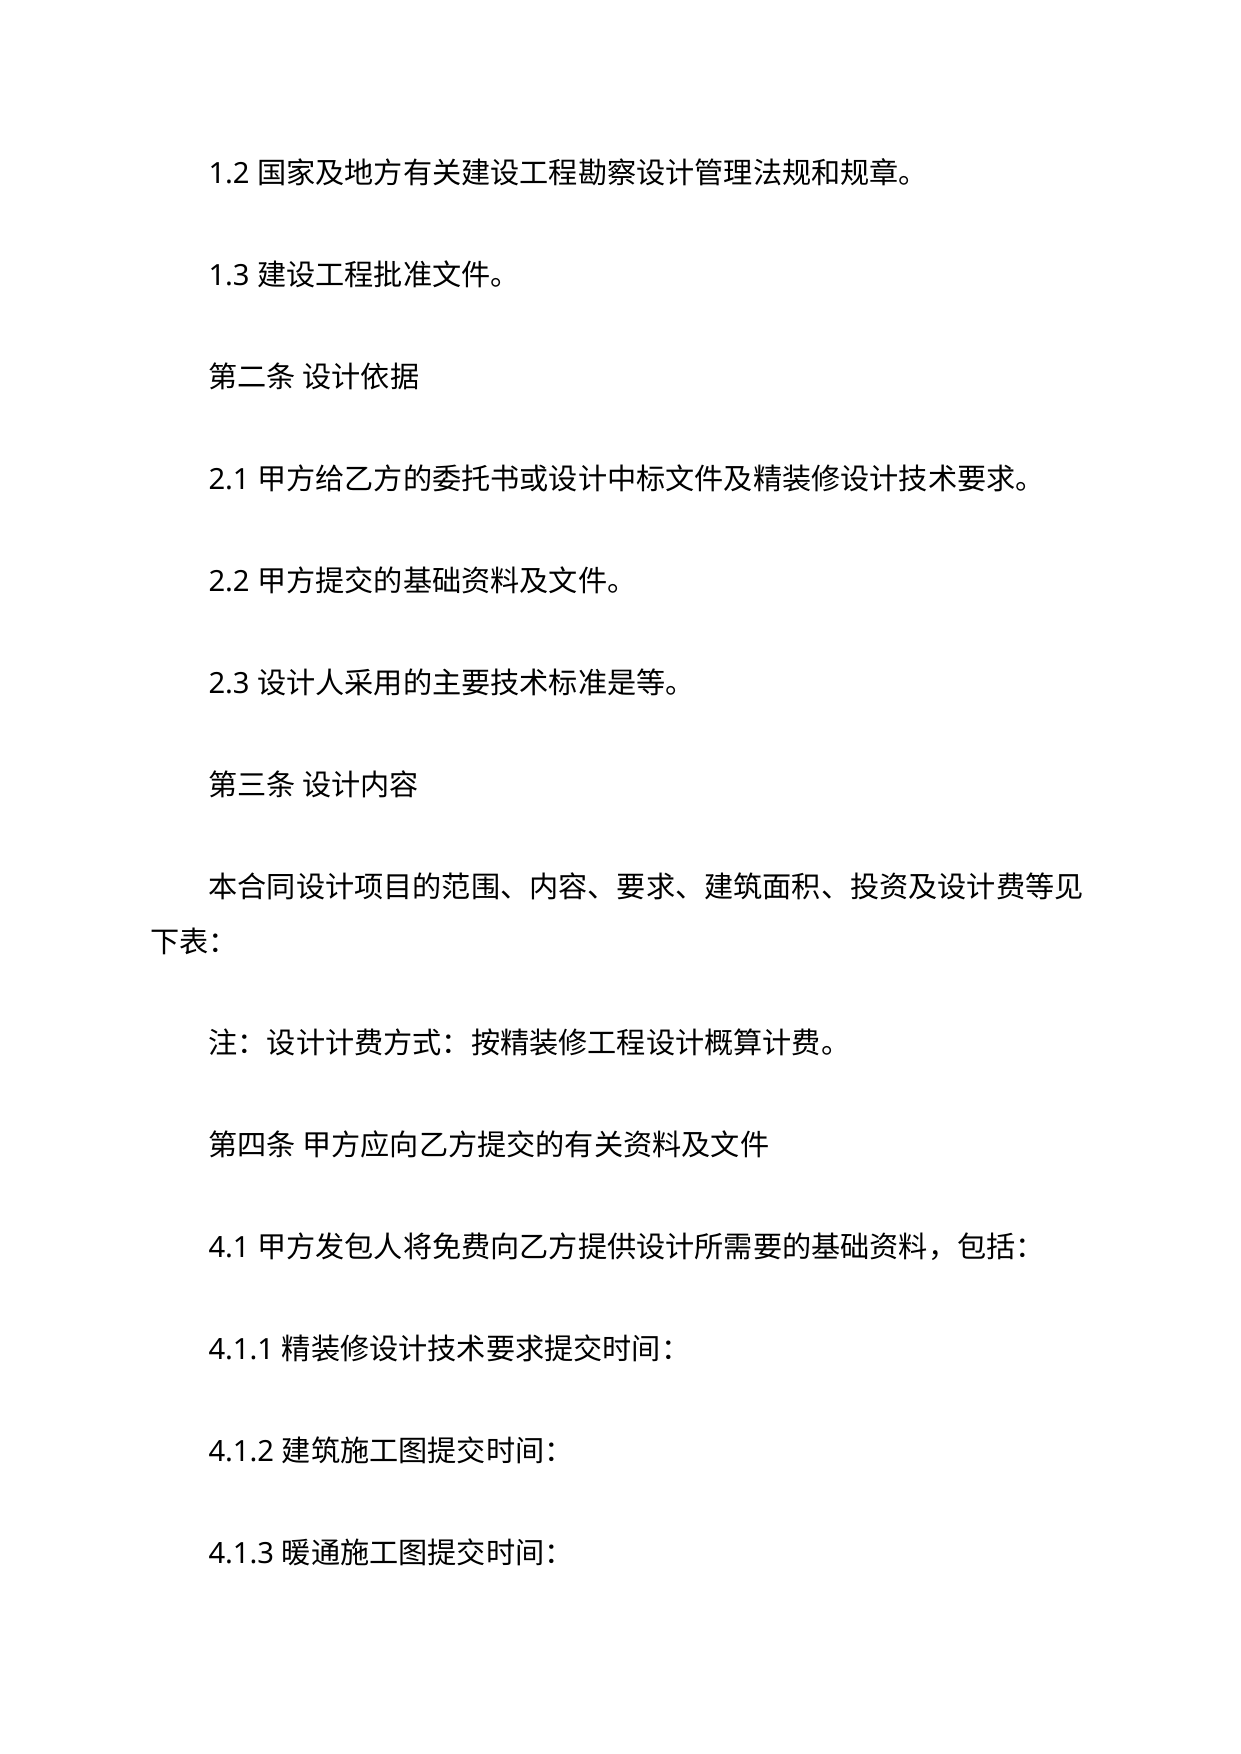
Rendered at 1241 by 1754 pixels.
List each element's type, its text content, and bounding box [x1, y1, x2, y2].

text 4.1.3 暖通施工图提交时间： [150, 1529, 1090, 1572]
text 2.1 甲方给乙方的委托书或设计中标文件及精装修设计技术要求。 [150, 456, 1090, 498]
text 2.3 设计人采用的主要技术标准是等。 [150, 660, 1090, 702]
text 第四条 甲方应向乙方提交的有关资料及文件 [150, 1122, 1090, 1164]
text 本合同设计项目的范围、内容、要求、建筑面积、投资及设计费等见下表： [150, 863, 1090, 961]
text 第二条 设计依据 [150, 354, 1090, 396]
text 2.2 甲方提交的基础资料及文件。 [150, 558, 1090, 600]
text 第三条 设计内容 [150, 762, 1090, 804]
text 4.1.2 建筑施工图提交时间： [150, 1428, 1090, 1470]
text 4.1 甲方发包人将免费向乙方提供设计所需要的基础资料，包括： [150, 1224, 1090, 1266]
text 1.2 国家及地方有关建设工程勘察设计管理法规和规章。 [150, 150, 1090, 192]
text 注：设计计费方式：按精装修工程设计概算计费。 [150, 1020, 1090, 1062]
text 1.3 建设工程批准文件。 [150, 252, 1090, 294]
text 4.1.1 精装修设计技术要求提交时间： [150, 1326, 1090, 1368]
